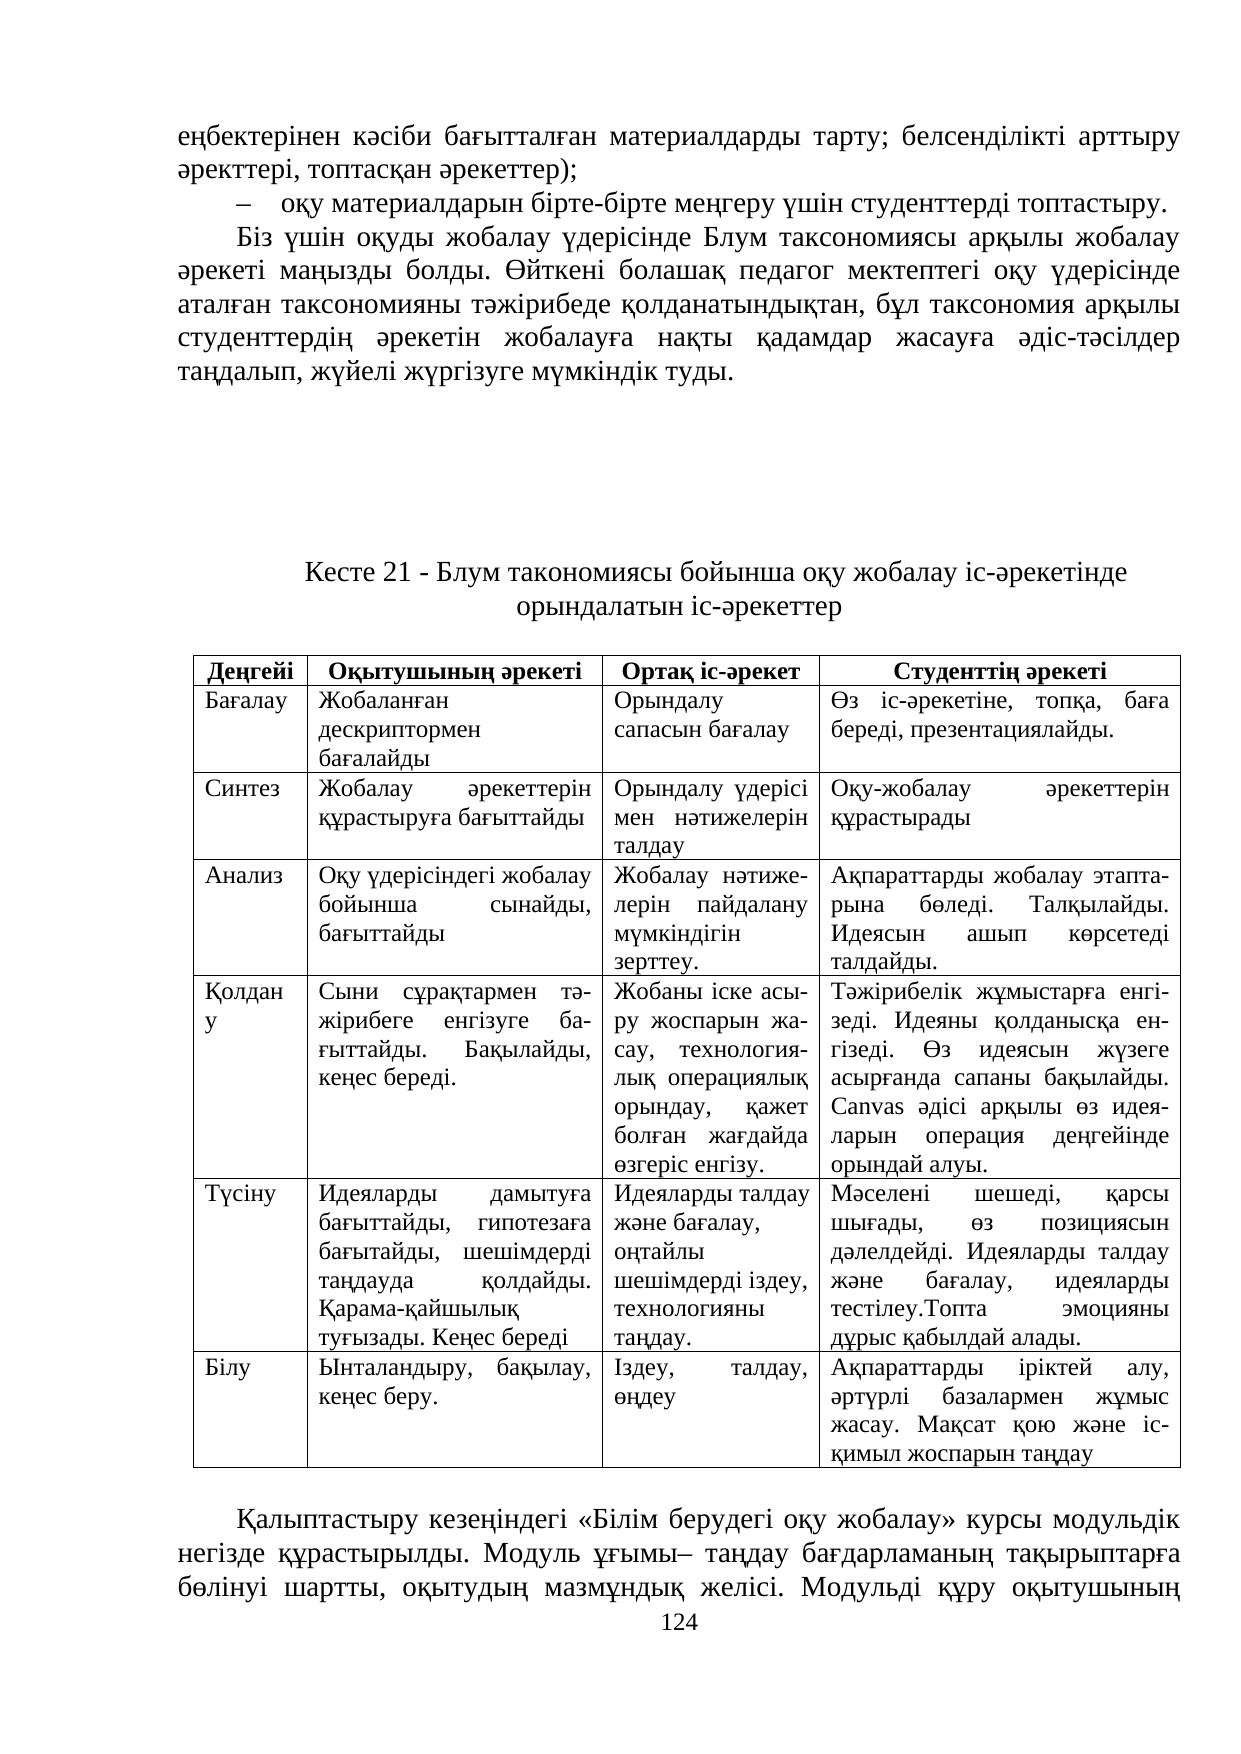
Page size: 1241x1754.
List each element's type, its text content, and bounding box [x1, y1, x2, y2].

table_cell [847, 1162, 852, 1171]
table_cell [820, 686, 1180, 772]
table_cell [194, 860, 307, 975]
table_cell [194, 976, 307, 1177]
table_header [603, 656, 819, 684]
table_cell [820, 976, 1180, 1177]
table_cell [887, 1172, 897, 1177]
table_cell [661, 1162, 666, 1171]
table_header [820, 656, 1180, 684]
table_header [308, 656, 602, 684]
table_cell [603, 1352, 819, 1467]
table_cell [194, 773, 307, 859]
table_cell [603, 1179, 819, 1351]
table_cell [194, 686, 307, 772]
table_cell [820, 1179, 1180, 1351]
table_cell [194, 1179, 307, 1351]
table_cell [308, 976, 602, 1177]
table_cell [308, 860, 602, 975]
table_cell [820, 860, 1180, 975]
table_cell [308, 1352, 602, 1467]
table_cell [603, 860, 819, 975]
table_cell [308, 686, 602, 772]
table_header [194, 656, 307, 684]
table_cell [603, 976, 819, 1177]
text Кесте 21 - Блум такономиясы бойынша оқу жобалау іс-әрекетінде орындалатын іс-әрекеттер [177, 554, 1181, 621]
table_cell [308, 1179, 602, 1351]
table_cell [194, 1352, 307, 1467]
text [177, 1502, 1181, 1602]
list оқу материалдарын бірте-бірте меңгеру үшін студенттерді топтастыру. [177, 185, 1181, 219]
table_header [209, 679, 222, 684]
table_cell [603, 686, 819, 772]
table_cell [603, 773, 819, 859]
text Біз үшін оқуды жобалау үдерісінде Блум таксономиясы арқылы жобалау әрекеті маңызды болды. Өйткені болашақ педагог мектептегі оқу үдерісінде аталған таксономияны тәжірибеде қолданатындықтан, бұл таксономия арқылы студенттердің әрекетін жобалауға нақты қадамдар жасауға әдіс-тәсілдер таңдалып, жүйелі жүргізуге мүмкіндік туды. [177, 219, 1181, 386]
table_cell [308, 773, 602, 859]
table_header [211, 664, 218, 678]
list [177, 118, 1181, 185]
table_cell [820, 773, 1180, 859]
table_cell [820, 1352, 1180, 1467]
